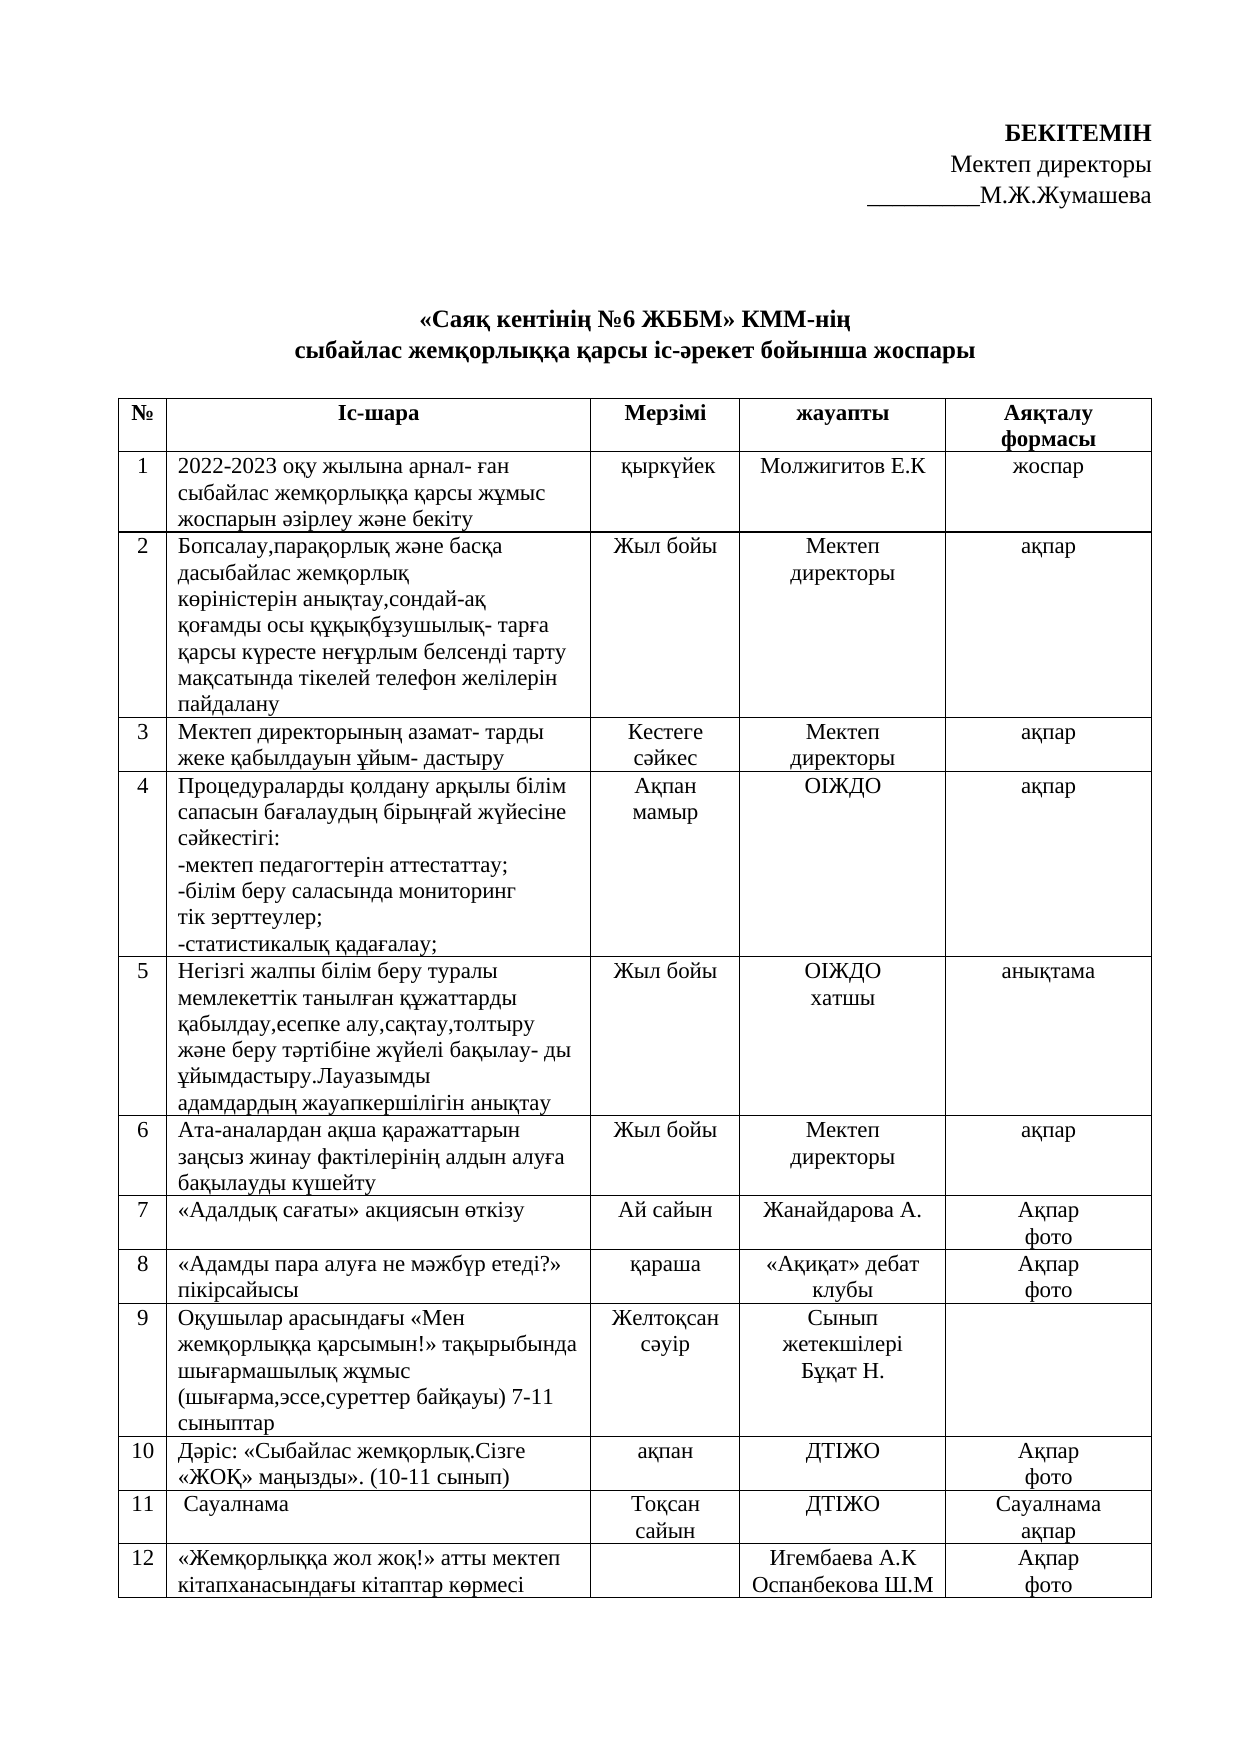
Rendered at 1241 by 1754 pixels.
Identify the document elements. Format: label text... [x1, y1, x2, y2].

table_cell 6 [119, 1116, 166, 1195]
table_cell [591, 1544, 739, 1597]
text «Саяқ кентінің №6 ЖББМ» КММ-нің [118, 304, 1152, 333]
table_cell ОІЖДО [740, 772, 945, 956]
table_cell Ата-аналардан ақша қаражаттарын заңсыз жинау фактілерінің алдын алуға бақылауды күшейту [167, 1116, 590, 1195]
table_cell ақпар [946, 1116, 1151, 1195]
text БЕКІТЕМІН [118, 118, 1152, 147]
table_cell 10 [119, 1437, 166, 1489]
text сыбайлас жемқорлыққа қарсы іс-әрекет бойынша жоспары [118, 335, 1152, 364]
table_cell «Жемқорлыққа жол жоқ!» атты мектеп кітапханасындағы кітаптар көрмесі [167, 1544, 590, 1597]
table_cell 8 [119, 1250, 166, 1303]
table_header № [119, 399, 166, 451]
table_cell ДТІЖО [740, 1491, 945, 1543]
table_cell Мектеп директоры [740, 1116, 945, 1195]
table_header жауапты [740, 399, 945, 451]
table_cell Мектеп директоры [740, 533, 945, 717]
table_cell Желтоқсан сәуір [591, 1304, 739, 1436]
table_cell қараша [591, 1250, 739, 1303]
table_header Іс-шара [167, 399, 590, 451]
table_cell [946, 1304, 1151, 1436]
table_cell Оқушылар арасындағы «Мен жемқорлыққа қарсымын!» тақырыбында шығармашылық жұмыс (шығарма,эссе,суреттер байқауы) 7-11 сыныптар [167, 1304, 590, 1436]
text Мектеп директоры [118, 149, 1152, 178]
table_cell ОІЖДО хатшы [740, 957, 945, 1115]
table_cell Ақпар фото [946, 1250, 1151, 1303]
table_cell Ақпар фото [946, 1437, 1151, 1489]
table_cell Мектеп директоры [740, 718, 945, 771]
table_cell ақпар [946, 718, 1151, 771]
table_cell Ақпар фото [946, 1196, 1151, 1249]
table_cell Ай сайын [591, 1196, 739, 1249]
table_cell Жыл бойы [591, 533, 739, 717]
table_cell ДТІЖО [740, 1437, 945, 1489]
table_cell Жыл бойы [591, 957, 739, 1115]
table_cell Ақпар фото [946, 1544, 1151, 1597]
table_cell Тоқсан сайын [591, 1491, 739, 1543]
table_cell Негізгі жалпы білім беру туралы мемлекеттік танылған құжаттарды қабылдау,есепке алу,сақтау,толтыру және беру тәртібіне жүйелі бақылау- ды ұйымдастыру.Лауазымды адамдардың жауапкершілігін анықтау [167, 957, 590, 1115]
table_cell «Адамды пара алуға не мәжбүр етеді?» пікірсайысы [167, 1250, 590, 1303]
table_cell Жыл бойы [591, 1116, 739, 1195]
table_cell 4 [119, 772, 166, 956]
table_cell 5 [119, 957, 166, 1115]
table_cell Сауалнама ақпар [946, 1491, 1151, 1543]
table_cell 7 [119, 1196, 166, 1249]
table_cell анықтама [946, 957, 1151, 1115]
table_cell 2 [119, 533, 166, 717]
table_cell Сауалнама [167, 1491, 590, 1543]
table_cell 3 [119, 718, 166, 771]
table_cell 1 [119, 452, 166, 531]
text _________М.Ж.Жумашева [118, 180, 1152, 209]
table_cell 12 [119, 1544, 166, 1597]
table_cell 11 [119, 1491, 166, 1543]
table_cell Игембаева А.К Оспанбекова Ш.М [740, 1544, 945, 1597]
table_header Мерзімі [591, 399, 739, 451]
table_cell Молжигитов Е.К [740, 452, 945, 531]
table_cell ақпар [946, 533, 1151, 717]
table_cell ақпар [946, 772, 1151, 956]
table_cell «Адалдық сағаты» акциясын өткізу [167, 1196, 590, 1249]
table_cell Процедураларды қолдану арқылы білім сапасын бағалаудың бірыңғай жүйесіне сәйкестігі: -мектеп педагогтерін аттестаттау; -білім беру саласында мониторинг тік зерттеулер; -статистикалық қадағалау; [167, 772, 590, 956]
table_cell «Ақиқат» дебат клубы [740, 1250, 945, 1303]
table_cell ақпан [591, 1437, 739, 1489]
table_cell Жанайдарова А. [740, 1196, 945, 1249]
table_cell Мектеп директорының азамат- тарды жеке қабылдауын ұйым- дастыру [167, 718, 590, 771]
table_cell Ақпан мамыр [591, 772, 739, 956]
table_cell қыркүйек [591, 452, 739, 531]
table_cell Дәріс: «Сыбайлас жемқорлық.Сізге «ЖОҚ» маңызды». (10-11 сынып) [167, 1437, 590, 1489]
table_header Аяқталу формасы [946, 399, 1151, 451]
table_cell Бопсалау,парақорлық және басқа дасыбайлас жемқорлық көріністерін анықтау,сондай-ақ қоғамды осы құқықбұзушылық- тарға қарсы күресте неғұрлым белсенді тарту мақсатында тікелей телефон желілерін пайдалану [167, 533, 590, 717]
table_cell Сынып жетекшілері Бұқат Н. [740, 1304, 945, 1436]
table_cell 9 [119, 1304, 166, 1436]
table_cell 2022-2023 оқу жылына арнал- ған сыбайлас жемқорлыққа қарсы жұмыс жоспарын әзірлеу және бекіту [167, 452, 590, 531]
table_cell Кестеге сәйкес [591, 718, 739, 771]
table_cell жоспар [946, 452, 1151, 531]
